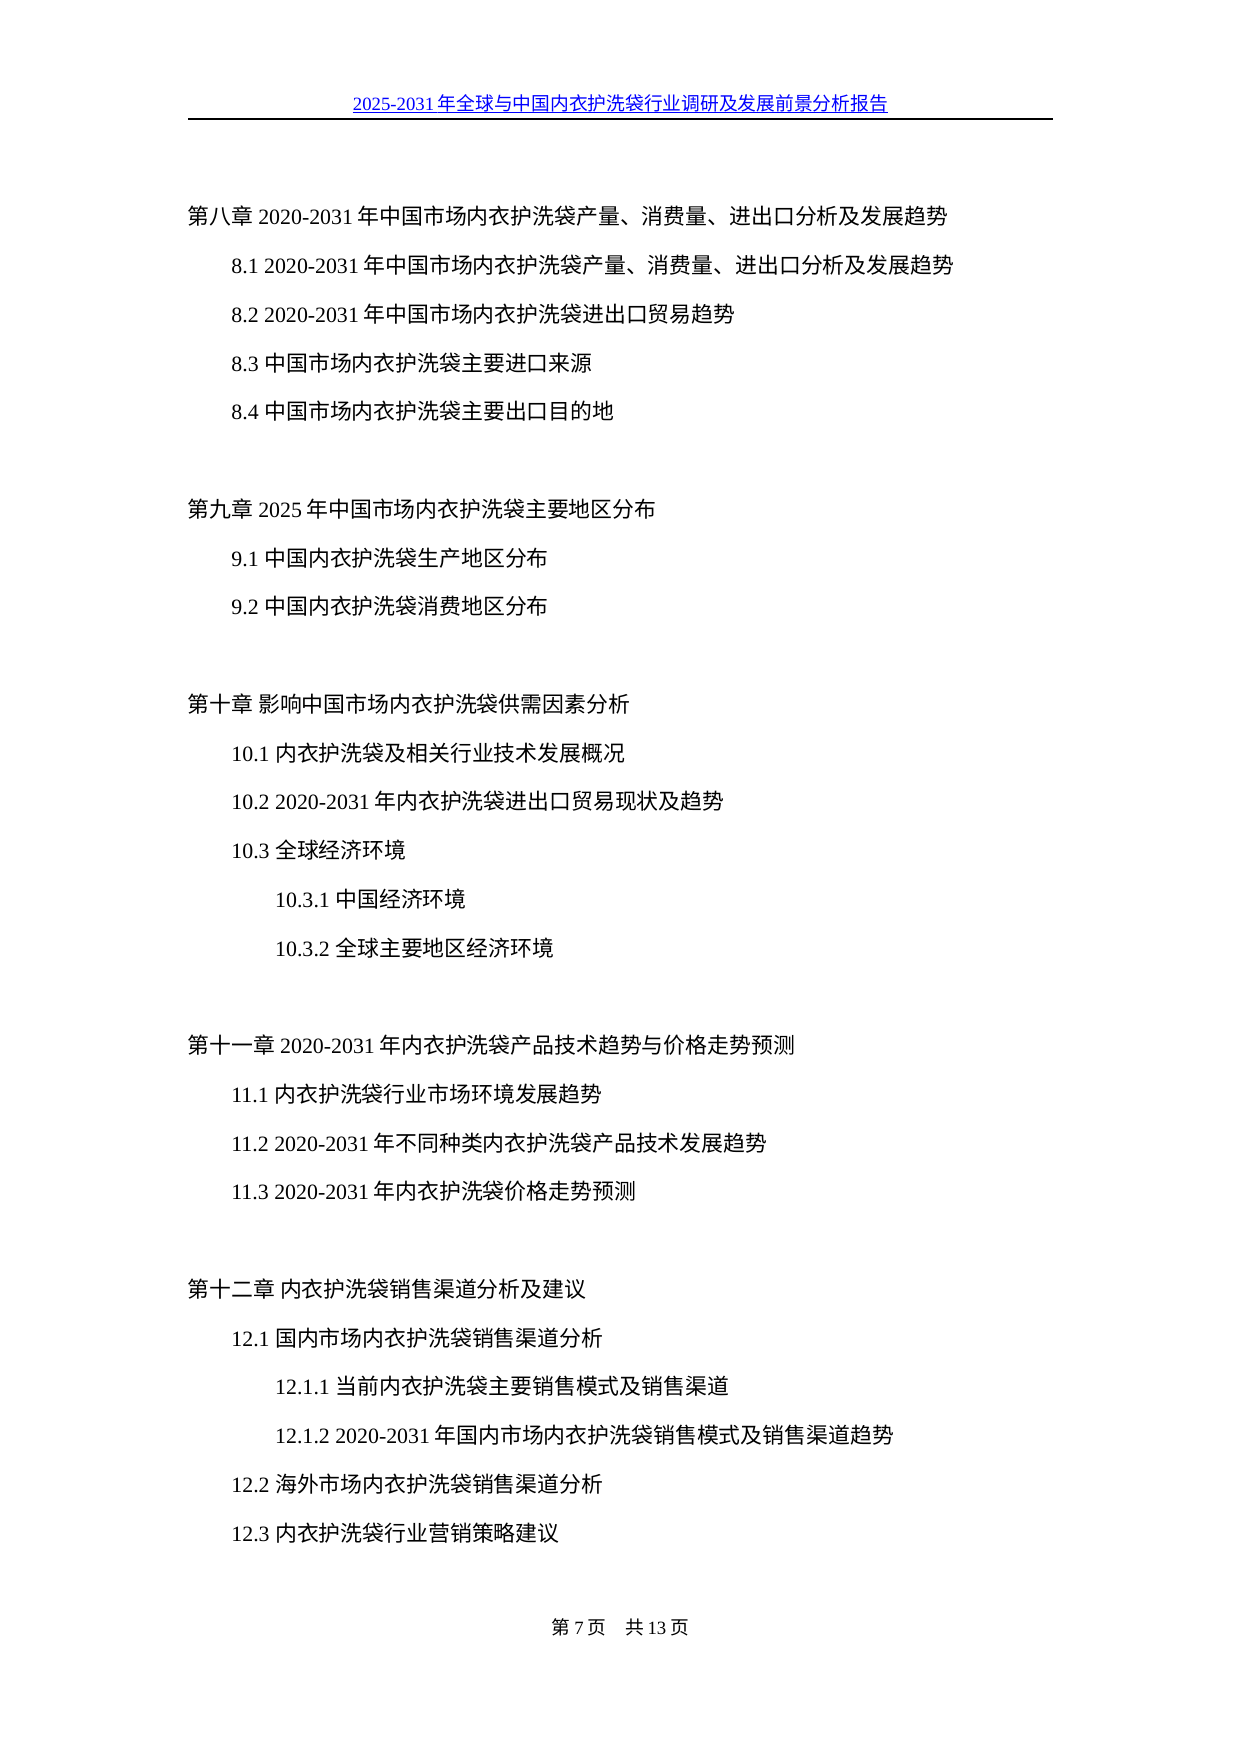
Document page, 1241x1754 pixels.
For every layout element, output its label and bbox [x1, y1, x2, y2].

text [187, 150, 1053, 1548]
